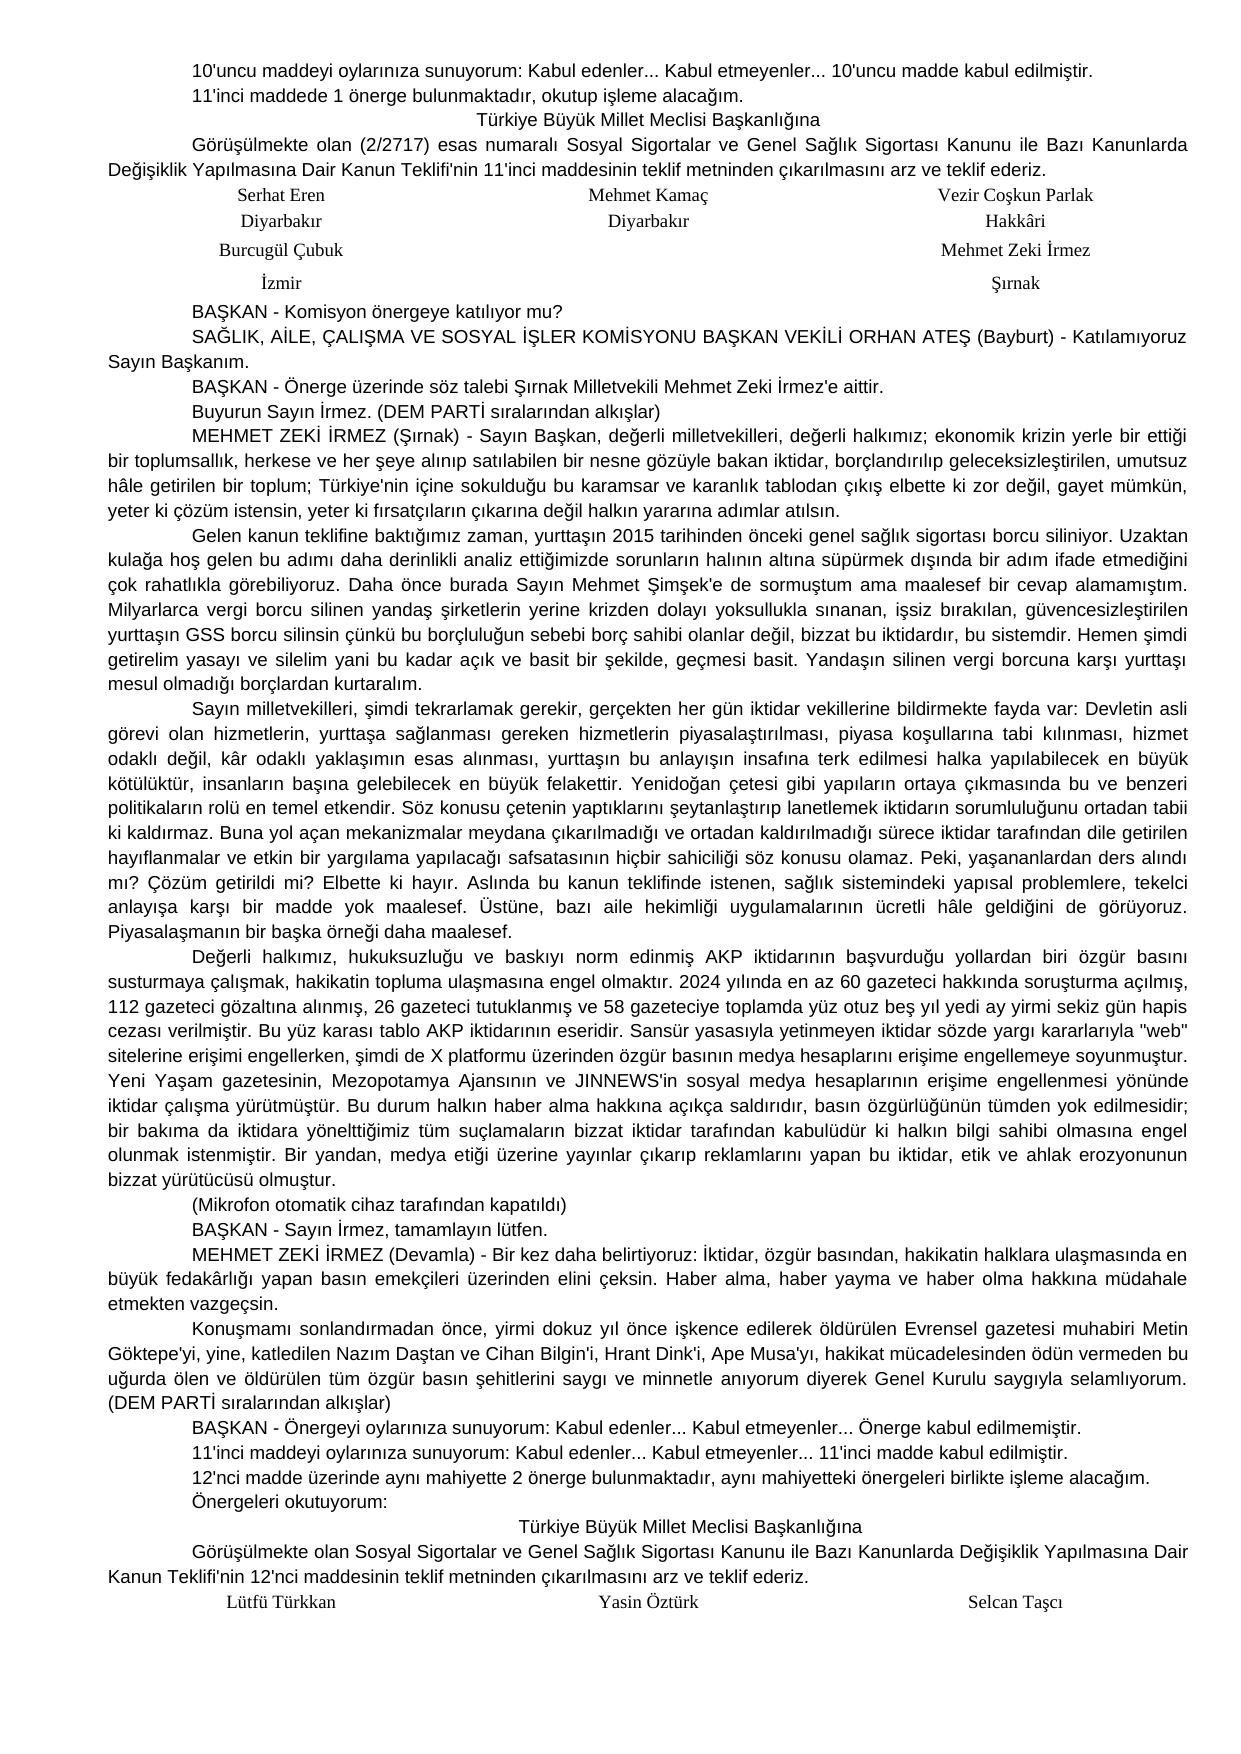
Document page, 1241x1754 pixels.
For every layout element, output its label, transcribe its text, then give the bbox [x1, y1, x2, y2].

text Gelen kanun teklifine baktığımız zaman, yurttaşın 2015 tarihinden önceki genel sağlık sigortası borcu siliniyor. Uzaktan kulağa hoş gelen bu adımı daha derinlikli analiz ettiğimizde sorunların halının altına süpürmek dışında bir adım ifade etmediğini çok rahatlıkla görebiliyoruz. Daha önce burada Sayın Mehmet Şimşek'e de sormuştum ama maalesef bir cevap alamamıştım. Milyarlarca vergi borcu silinen yandaş şirketlerin yerine krizden dolayı yoksullukla sınanan, işsiz bırakılan, güvencesizleştirilen yurttaşın GSS borcu silinsin çünkü bu borçluluğun sebebi borç sahibi olanlar değil, bizzat bu iktidardır, bu sistemdir. Hemen şimdi getirelim yasayı ve silelim yani bu kadar açık ve basit bir şekilde, geçmesi basit. Yandaşın silinen vergi borcuna karşı yurttaşı mesul olmadığı borçlardan kurtaralım. [108, 524, 1189, 695]
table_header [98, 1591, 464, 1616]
text Görüşülmekte olan Sosyal Sigortalar ve Genel Sağlık Sigortası Kanunu ile Bazı Kanunlarda Değişiklik Yapılmasına Dair Kanun Teklifi'nin 12'nci maddesinin teklif metninden çıkarılmasını arz ve teklif ederiz. [108, 1541, 1189, 1587]
text Türkiye Büyük Millet Meclisi Başkanlığına [108, 109, 1189, 131]
text SAĞLIK, AİLE, ÇALIŞMA VE SOSYAL İŞLER KOMİSYONU BAŞKAN VEKİLİ ORHAN ATEŞ (Bayburt) - Katılamıyoruz Sayın Başkanım. [108, 326, 1189, 372]
text MEHMET ZEKİ İRMEZ (Şırnak) - Sayın Başkan, değerli milletvekilleri, değerli halkımız; ekonomik krizin yerle bir ettiği bir toplumsallık, herkese ve her şeye alınıp satılabilen bir nesne gözüyle bakan iktidar, borçlandırılıp geleceksizleştirilen, umutsuz hâle getirilen bir toplum; Türkiye'nin içine sokulduğu bu karamsar ve karanlık tablodan çıkış elbette ki zor değil, gayet mümkün, yeter ki çözüm istensin, yeter ki fırsatçıların çıkarına değil halkın yararına adımlar atılsın. [108, 425, 1189, 521]
text Buyurun Sayın İrmez. (DEM PARTİ sıralarından alkışlar) [108, 401, 1189, 422]
text 12'nci madde üzerinde aynı mahiyette 2 önerge bulunmaktadır, aynı mahiyetteki önergeleri birlikte işleme alacağım. [108, 1467, 1189, 1488]
text BAŞKAN - Önergeyi oylarınıza sunuyorum: Kabul edenler... Kabul etmeyenler... Önerge kabul edilmemiştir. [108, 1417, 1189, 1438]
text Değerli halkımız, hukuksuzluğu ve baskıyı norm edinmiş AKP iktidarının başvurduğu yollardan biri özgür basını susturmaya çalışmak, hakikatin topluma ulaşmasına engel olmaktır. 2024 yılında en az 60 gazeteci hakkında soruşturma açılmış, 112 gazeteci gözaltına alınmış, 26 gazeteci tutuklanmış ve 58 gazeteciye toplamda yüz otuz beş yıl yedi ay yirmi sekiz gün hapis cezası verilmiştir. Bu yüz karası tablo AKP iktidarının eseridir. Sansür yasasıyla yetinmeyen iktidar sözde yargı kararlarıyla "web" sitelerine erişimi engellerken, şimdi de X platformu üzerinden özgür basının medya hesaplarını erişime engellemeye soyunmuştur. Yeni Yaşam gazetesinin, Mezopotamya Ajansının ve JINNEWS'in sosyal medya hesaplarının erişime engellenmesi yönünde iktidar çalışma yürütmüştür. Bu durum halkın haber alma hakkına açıkça saldırıdır, basın özgürlüğünün tümden yok edilmesidir; bir bakıma da iktidara yönelttiğimiz tüm suçlamaların bizzat iktidar tarafından kabulüdür ki halkın bilgi sahibi olmasına engel olunmak istenmiştir. Bir yandan, medya etiği üzerine yayınlar çıkarıp reklamlarını yapan bu iktidar, etik ve ahlak erozyonunun bizzat yürütücüsü olmuştur. [108, 946, 1189, 1191]
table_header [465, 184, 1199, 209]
text Görüşülmekte olan (2/2717) esas numaralı Sosyal Sigortalar ve Genel Sağlık Sigortası Kanunu ile Bazı Kanunlarda Değişiklik Yapılmasına Dair Kanun Teklifi'nin 11'inci maddesinin teklif metninden çıkarılmasını arz ve teklif ederiz. [108, 134, 1189, 180]
text Konuşmamı sonlandırmadan önce, yirmi dokuz yıl önce işkence edilerek öldürülen Evrensel gazetesi muhabiri Metin Göktepe'yi, yine, katledilen Nazım Daştan ve Cihan Bilgin'i, Hrant Dink'i, Ape Musa'yı, hakikat mücadelesinden ödün vermeden bu uğurda ölen ve öldürülen tüm özgür basın şehitlerini saygı ve minnetle anıyorum diyerek Genel Kurulu saygıyla selamlıyorum. (DEM PARTİ sıralarından alkışlar) [108, 1318, 1189, 1414]
text BAŞKAN - Sayın İrmez, tamamlayın lütfen. [108, 1219, 1189, 1240]
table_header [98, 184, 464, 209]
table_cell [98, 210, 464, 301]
text Sayın milletvekilleri, şimdi tekrarlamak gerekir, gerçekten her gün iktidar vekillerine bildirmekte fayda var: Devletin asli görevi olan hizmetlerin, yurttaşa sağlanması gereken hizmetlerin piyasalaştırılması, piyasa koşullarına tabi kılınması, hizmet odaklı değil, kâr odaklı yaklaşımın esas alınması, yurttaşın bu anlayışın insafına terk edilmesi halka yapılabilecek en büyük kötülüktür, insanların başına gelebilecek en büyük felakettir. Yenidoğan çetesi gibi yapıların ortaya çıkmasında bu ve benzeri politikaların rolü en temel etkendir. Söz konusu çetenin yaptıklarını şeytanlaştırıp lanetlemek iktidarın sorumluluğunu ortadan tabii ki kaldırmaz. Buna yol açan mekanizmalar meydana çıkarılmadığı ve ortadan kaldırılmadığı sürece iktidar tarafından dile getirilen hayıflanmalar ve etkin bir yargılama yapılacağı safsatasının hiçbir sahiciliği söz konusu olamaz. Peki, yaşananlardan ders alındı mı? Çözüm getirildi mi? Elbette ki hayır. Aslında bu kanun teklifinde istenen, sağlık sistemindeki yapısal problemlere, tekelci anlayışa karşı bir madde yok maalesef. Üstüne, bazı aile hekimliği uygulamalarının ücretli hâle geldiğini de görüyoruz. Piyasalaşmanın bir başka örneği daha maalesef. [108, 698, 1189, 943]
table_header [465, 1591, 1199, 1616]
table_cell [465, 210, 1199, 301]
text Önergeleri okutuyorum: [108, 1491, 1189, 1513]
text Türkiye Büyük Millet Meclisi Başkanlığına [108, 1516, 1189, 1538]
text (Mikrofon otomatik cihaz tarafından kapatıldı) [108, 1194, 1189, 1215]
text MEHMET ZEKİ İRMEZ (Devamla) - Bir kez daha belirtiyoruz: İktidar, özgür basından, hakikatin halklara ulaşmasında en büyük fedakârlığı yapan basın emekçileri üzerinden elini çeksin. Haber alma, haber yayma ve haber olma hakkına müdahale etmekten vazgeçsin. [108, 1243, 1189, 1314]
text BAŞKAN - Önerge üzerinde söz talebi Şırnak Milletvekili Mehmet Zeki İrmez'e aittir. [108, 376, 1189, 397]
text 10'uncu maddeyi oylarınıza sunuyorum: Kabul edenler... Kabul etmeyenler... 10'uncu madde kabul edilmiştir. [108, 60, 1189, 81]
text BAŞKAN - Komisyon önergeye katılıyor mu? [108, 301, 1189, 323]
text 11'inci maddeyi oylarınıza sunuyorum: Kabul edenler... Kabul etmeyenler... 11'inci madde kabul edilmiştir. [108, 1442, 1189, 1463]
text 11'inci maddede 1 önerge bulunmaktadır, okutup işleme alacağım. [108, 84, 1189, 106]
